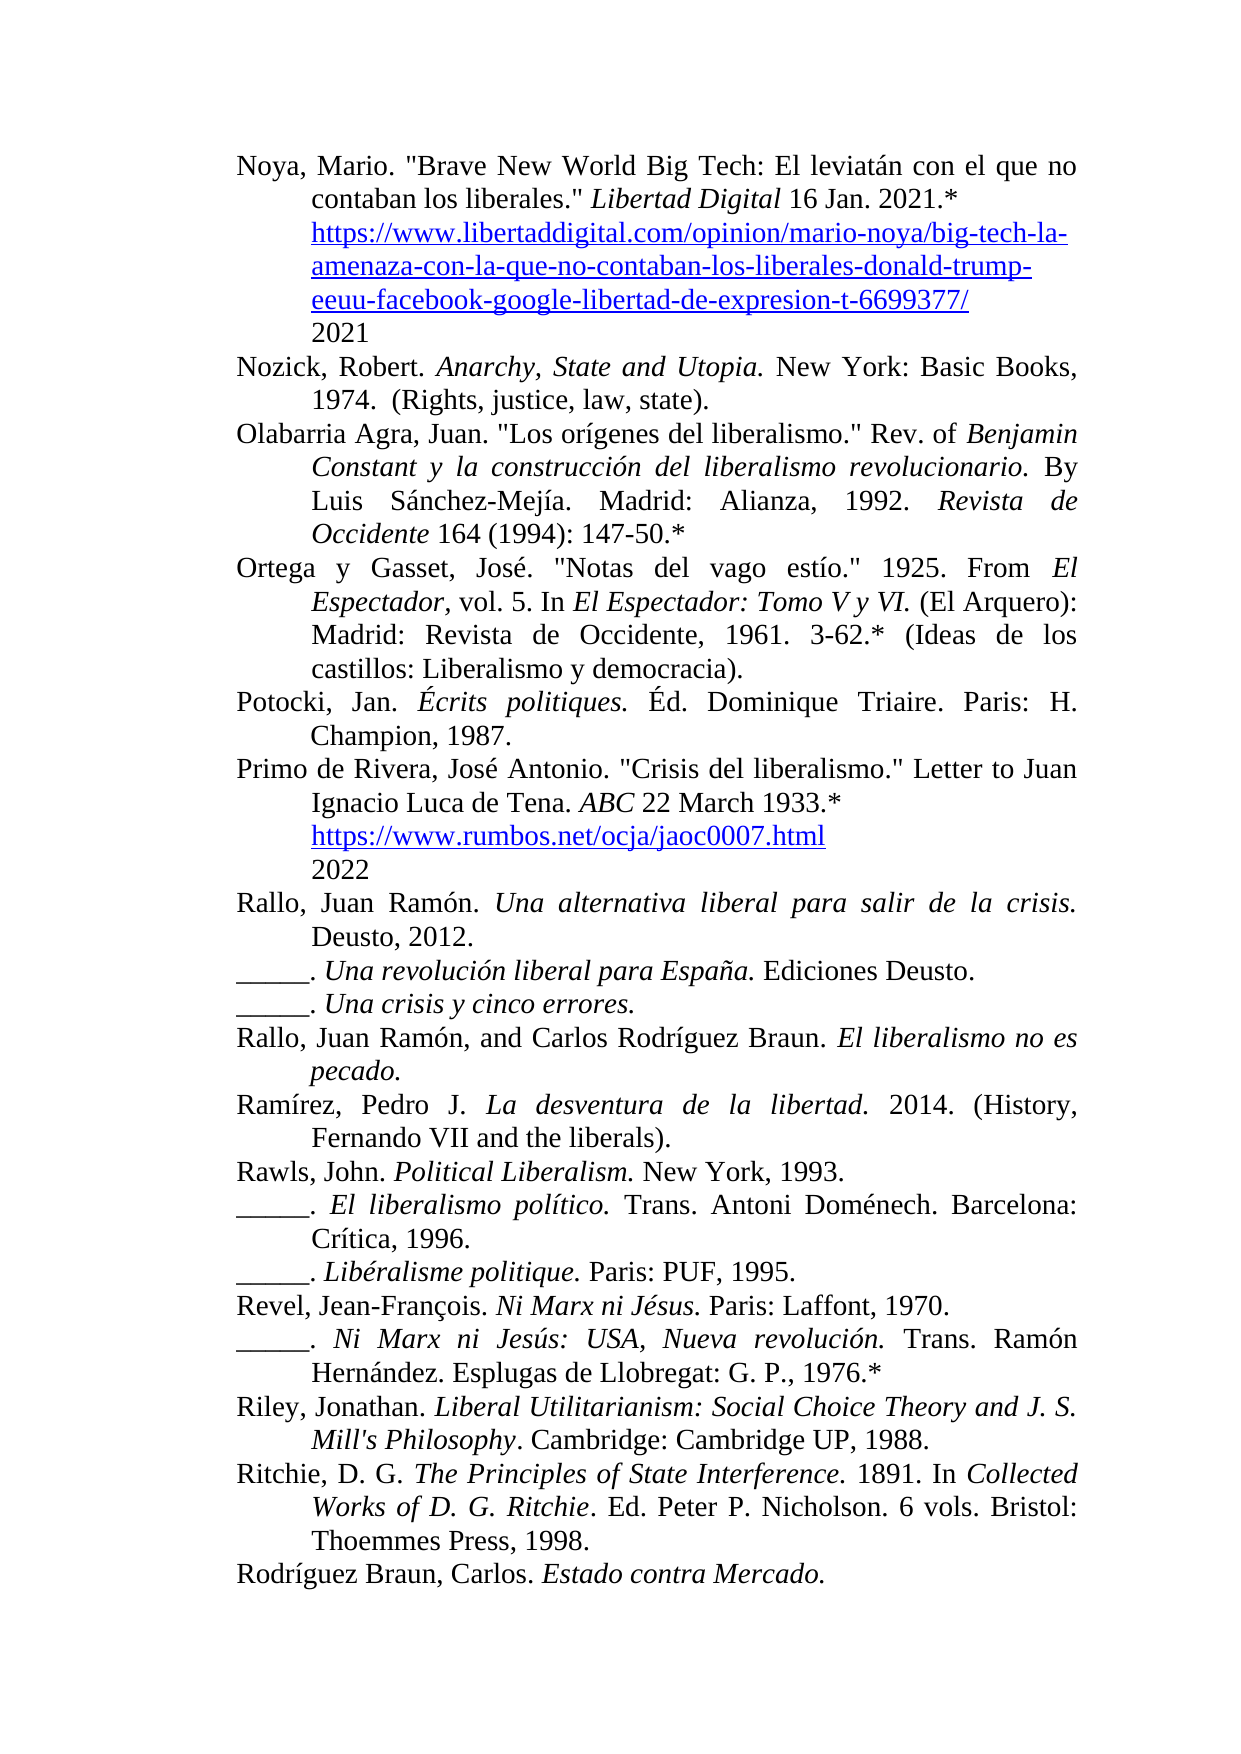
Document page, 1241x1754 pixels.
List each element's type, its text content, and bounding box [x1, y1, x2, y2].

text _____. Una revolución liberal para España. Ediciones Deusto. [236, 953, 1078, 986]
text 2022 [236, 852, 1078, 886]
text _____. Una crisis y cinco errores. [236, 986, 1078, 1020]
text Ortega y Gasset, José. "Notas del vago estío." 1925. From El Espectador, vol. 5. In El Espectador: Tomo V y VI. (El Arquero): Madrid: Revista de Occidente, 1961. 3-62.* (Ideas de los castillos: Liberalismo y democracia). [236, 550, 1078, 684]
text https://www.rumbos.net/ocja/jaoc0007.html [236, 818, 1078, 852]
text Revel, Jean-François. Ni Marx ni Jésus. Paris: Laffont, 1970. [236, 1288, 1078, 1322]
text Potocki, Jan. Écrits politiques. Éd. Dominique Triaire. Paris: H. Champion, 1987. [236, 684, 1078, 751]
text https://www.libertaddigital.com/opinion/mario-noya/big-tech-la-amenaza-con-la-que-no-contaban-los-liberales-donald-trump-eeuu-facebook-google-libertad-de-expresion-t-6699377/ [236, 215, 1078, 315]
text Ritchie, D. G. The Principles of State Interference. 1891. In Collected Works of D. G. Ritchie. Ed. Peter P. Nicholson. 6 vols. Bristol: Thoemmes Press, 1998. [236, 1456, 1078, 1556]
text _____. Ni Marx ni Jesús: USA, Nueva revolución. Trans. Ramón Hernández. Esplugas de Llobregat: G. P., 1976.* [236, 1322, 1078, 1389]
text Olabarria Agra, Juan. "Los orígenes del liberalismo." Rev. of Benjamin Constant y la construcción del liberalismo revolucionario. By Luis Sánchez-Mejía. Madrid: Alianza, 1992. Revista de Occidente 164 (1994): 147-50.* [236, 416, 1078, 550]
text Rallo, Juan Ramón. Una alternativa liberal para salir de la crisis. Deusto, 2012. [236, 886, 1078, 953]
text Rodríguez Braun, Carlos. Estado contra Mercado. [236, 1556, 1078, 1590]
text Ramírez, Pedro J. La desventura de la libertad. 2014. (History, Fernando VII and the liberals). [236, 1087, 1078, 1154]
text _____. El liberalismo político. Trans. Antoni Doménech. Barcelona: Crítica, 1996. [236, 1187, 1078, 1254]
text Rallo, Juan Ramón, and Carlos Rodríguez Braun. El liberalismo no es pecado. [236, 1020, 1078, 1087]
text Primo de Rivera, José Antonio. "Crisis del liberalismo." Letter to Juan Ignacio Luca de Tena. ABC 22 March 1933.* [236, 751, 1078, 818]
text Nozick, Robert. Anarchy, State and Utopia. New York: Basic Books, 1974. (Rights, justice, law, state). [236, 349, 1078, 416]
text _____. Libéralisme politique. Paris: PUF, 1995. [236, 1254, 1078, 1288]
text Riley, Jonathan. Liberal Utilitarianism: Social Choice Theory and J. S. Mill's Philosophy. Cambridge: Cambridge UP, 1988. [236, 1389, 1078, 1456]
text 2021 [236, 315, 1078, 349]
text Noya, Mario. "Brave New World Big Tech: El leviatán con el que no contaban los liberales." Libertad Digital 16 Jan. 2021.* [236, 148, 1078, 215]
text Rawls, John. Political Liberalism. New York, 1993. [236, 1154, 1078, 1187]
